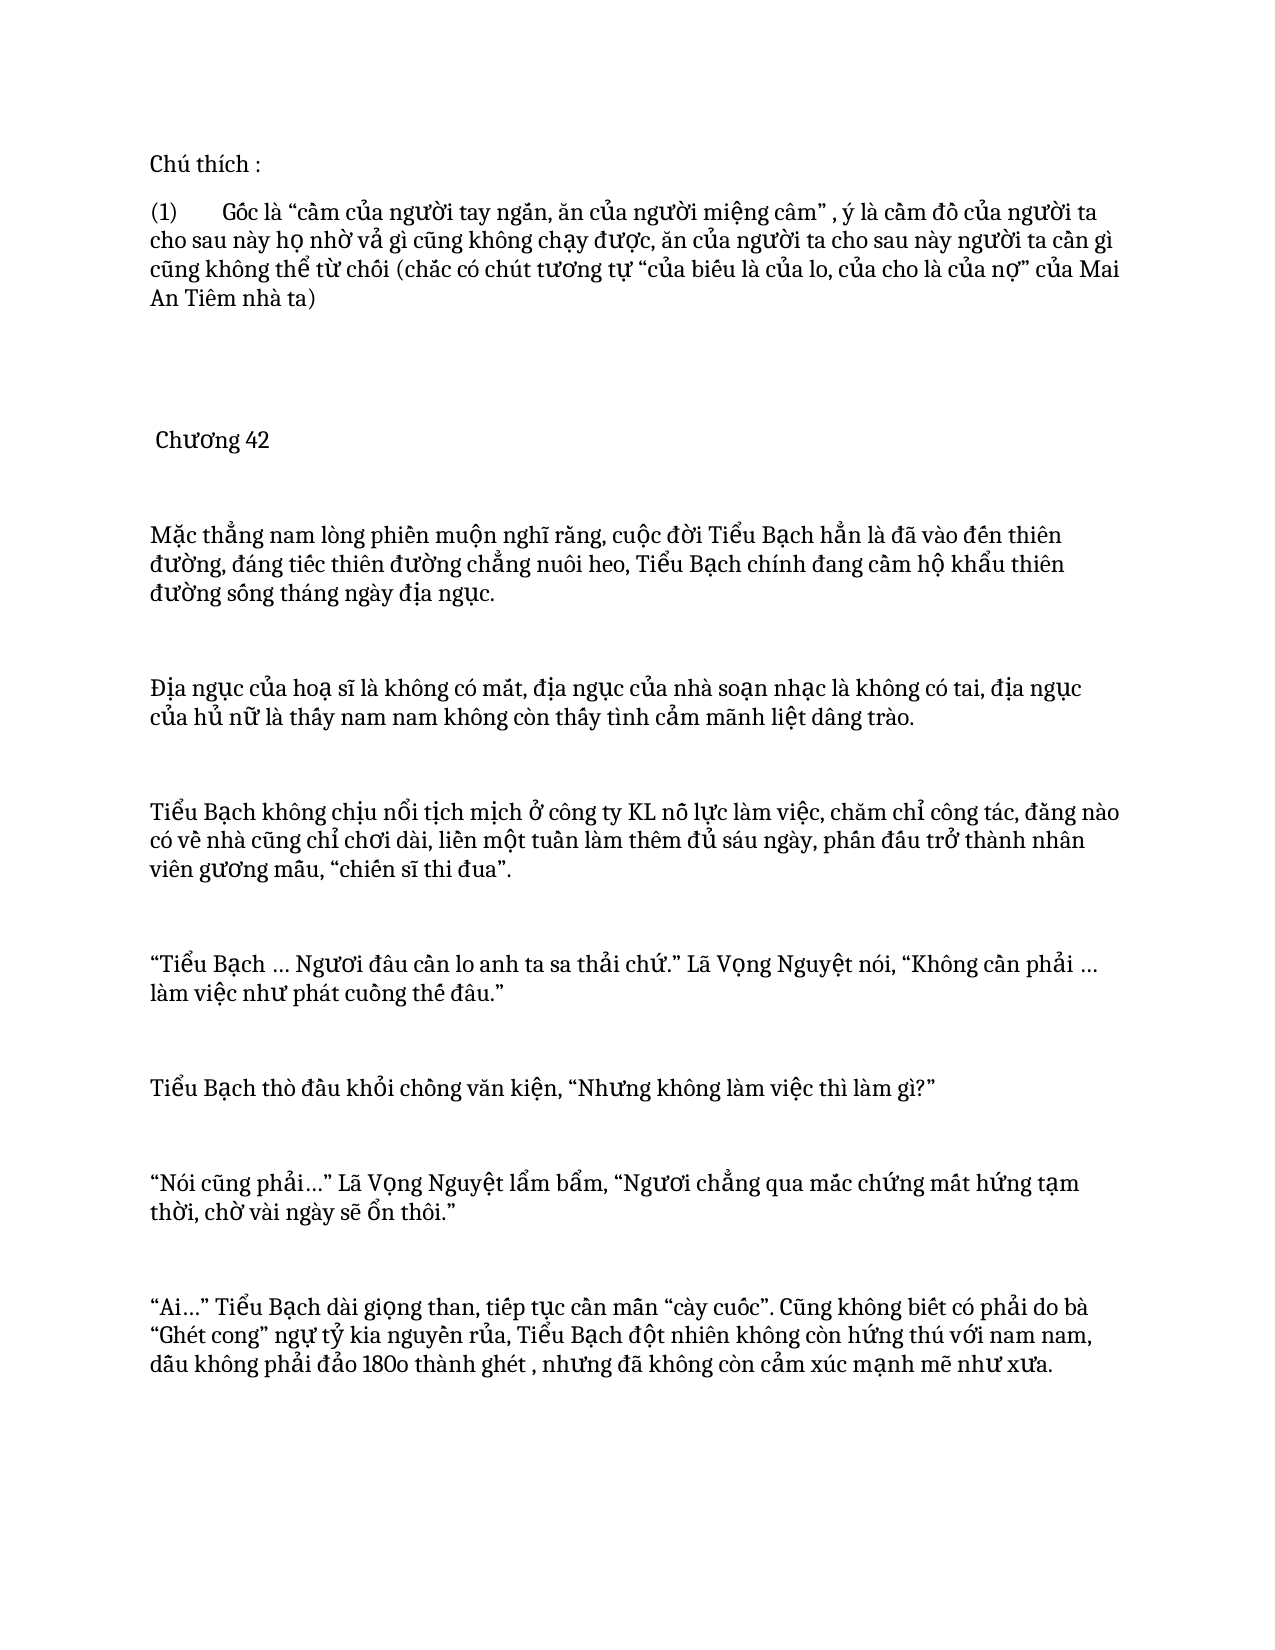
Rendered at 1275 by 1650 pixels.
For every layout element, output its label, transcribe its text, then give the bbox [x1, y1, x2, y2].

text “Nói cũng phải…” Lã Vọng Nguyệt lẩm bẩm, “Ngươi chẳng qua mắc chứng mất hứng tạm thời, chờ vài ngày sẽ ổn thôi.” [150, 1169, 1125, 1226]
text Tiểu Bạch thò đầu khỏi chồng văn kiện, “Nhưng không làm việc thì làm gì?” [150, 1074, 1125, 1102]
text Địa ngục của hoạ sĩ là không có mắt, địa ngục của nhà soạn nhạc là không có tai, địa ngục của hủ nữ là thấy nam nam không còn thấy tình cảm mãnh liệt dâng trào. [150, 674, 1125, 731]
text Chương 42 [150, 426, 1125, 455]
text “Ai…” Tiểu Bạch dài giọng than, tiếp tục cần mẫn “cày cuốc”. Cũng không biết có phải do bà “Ghét cong” ngự tỷ kia nguyền rủa, Tiểu Bạch đột nhiên không còn hứng thú với nam nam, dẫu không phải đảo 180o thành ghét , nhưng đã không còn cảm xúc mạnh mẽ như xưa. [150, 1292, 1125, 1379]
text Chú thích : [150, 150, 1125, 179]
text (1) Gốc là “cầm của người tay ngắn, ăn của người miệng câm” , ý là cầm đồ của người ta cho sau này họ nhờ vả gì cũng không chạy được, ăn của người ta cho sau này người ta cần gì cũng không thể từ chối (chắc có chút tương tự “của biếu là của lo, của cho là của nợ” của Mai An Tiêm nhà ta) [150, 197, 1125, 312]
text Mặc thẳng nam lòng phiền muộn nghĩ rằng, cuộc đời Tiểu Bạch hẳn là đã vào đến thiên đường, đáng tiếc thiên đường chẳng nuôi heo, Tiểu Bạch chính đang cầm hộ khẩu thiên đường sống tháng ngày địa ngục. [150, 521, 1125, 607]
text “Tiểu Bạch … Ngươi đâu cần lo anh ta sa thải chứ.” Lã Vọng Nguyệt nói, “Không cần phải … làm việc như phát cuồng thế đâu.” [150, 950, 1125, 1007]
text Tiểu Bạch không chịu nổi tịch mịch ở công ty KL nỗ lực làm việc, chăm chỉ công tác, đằng nào có về nhà cũng chỉ chơi dài, liền một tuần làm thêm đủ sáu ngày, phấn đấu trở thành nhân viên gương mẫu, “chiến sĩ thi đua”. [150, 797, 1125, 884]
